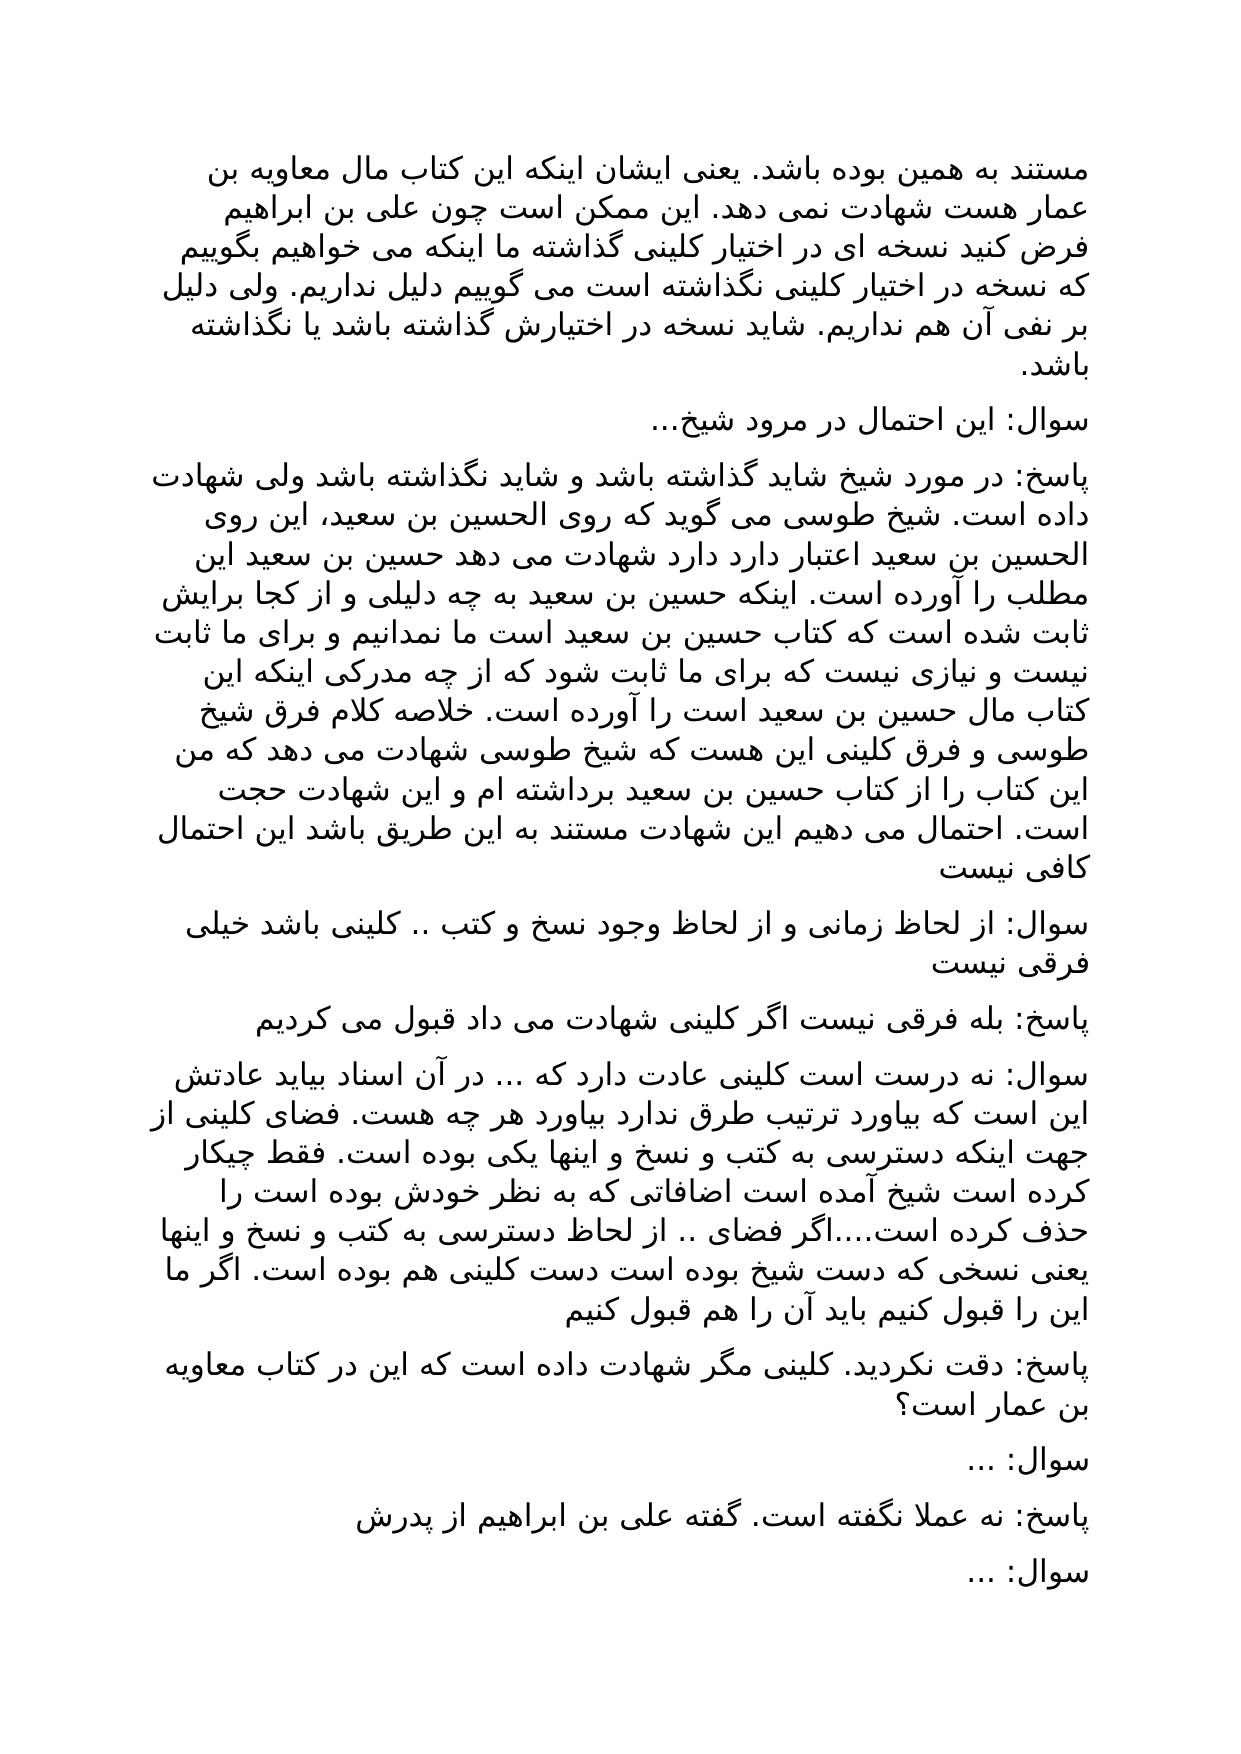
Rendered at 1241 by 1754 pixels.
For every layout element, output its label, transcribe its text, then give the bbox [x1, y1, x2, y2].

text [150, 150, 1090, 382]
text سوال: ... [150, 1553, 1090, 1590]
text سوال: نه درست است کلینی عادت دارد که ... در آن اسناد بیاید عادتش این است که بیاورد ترتیب طرق ندارد بیاورد هر چه هست. فضای کلینی از جهت اینکه دسترسی به کتب و نسخ و اینها یکی بوده است. فقط چیکار کرده است شیخ آمده است اضافاتی که به نظر خودش بوده است را حذف کرده است....اگر فضای .. از لحاظ دسترسی به کتب و نسخ و اینها یعنی نسخی که دست شیخ بوده است دست کلینی هم بوده است. اگر ما این را قبول کنیم باید آن را هم قبول کنیم [150, 1056, 1090, 1327]
text سوال: ... [150, 1442, 1090, 1478]
text پاسخ: دقت نکردید. کلینی مگر شهادت داده است که این در کتاب معاویه بن عمار است؟ [150, 1347, 1090, 1422]
text سوال: از لحاظ زمانی و از لحاظ وجود نسخ و کتب .. کلینی باشد خیلی فرقی نیست [150, 905, 1090, 981]
text پاسخ: در مورد شیخ شاید گذاشته باشد و شاید نگذاشته باشد ولی شهادت داده است. شیخ طوسی می گوید که روی الحسین بن سعید، این روی الحسین بن سعید اعتبار دارد دارد شهادت می دهد حسین بن سعید این مطلب را آورده است. اینکه حسین بن سعید به چه دلیلی و از کجا برایش ثابت شده است که کتاب حسین بن سعید است ما نمدانیم و برای ما ثابت نیست و نیازی نیست که برای ما ثابت شود که از چه مدرکی اینکه این کتاب مال حسین بن سعید است را آورده است. خلاصه کلام فرق شیخ طوسی و فرق کلینی این هست که شیخ طوسی شهادت می دهد که من این کتاب را از کتاب حسین بن سعید برداشته ام و این شهادت حجت است. احتمال می دهیم این شهادت مستند به این طریق باشد این احتمال کافی نیست [150, 457, 1090, 886]
text سوال: این احتمال در مرود شیخ... [150, 402, 1090, 438]
text پاسخ: بله فرقی نیست اگر کلینی شهادت می داد قبول می کردیم [150, 1000, 1090, 1036]
text پاسخ: نه عملا نگفته است. گفته علی بن ابراهیم از پدرش [150, 1497, 1090, 1534]
